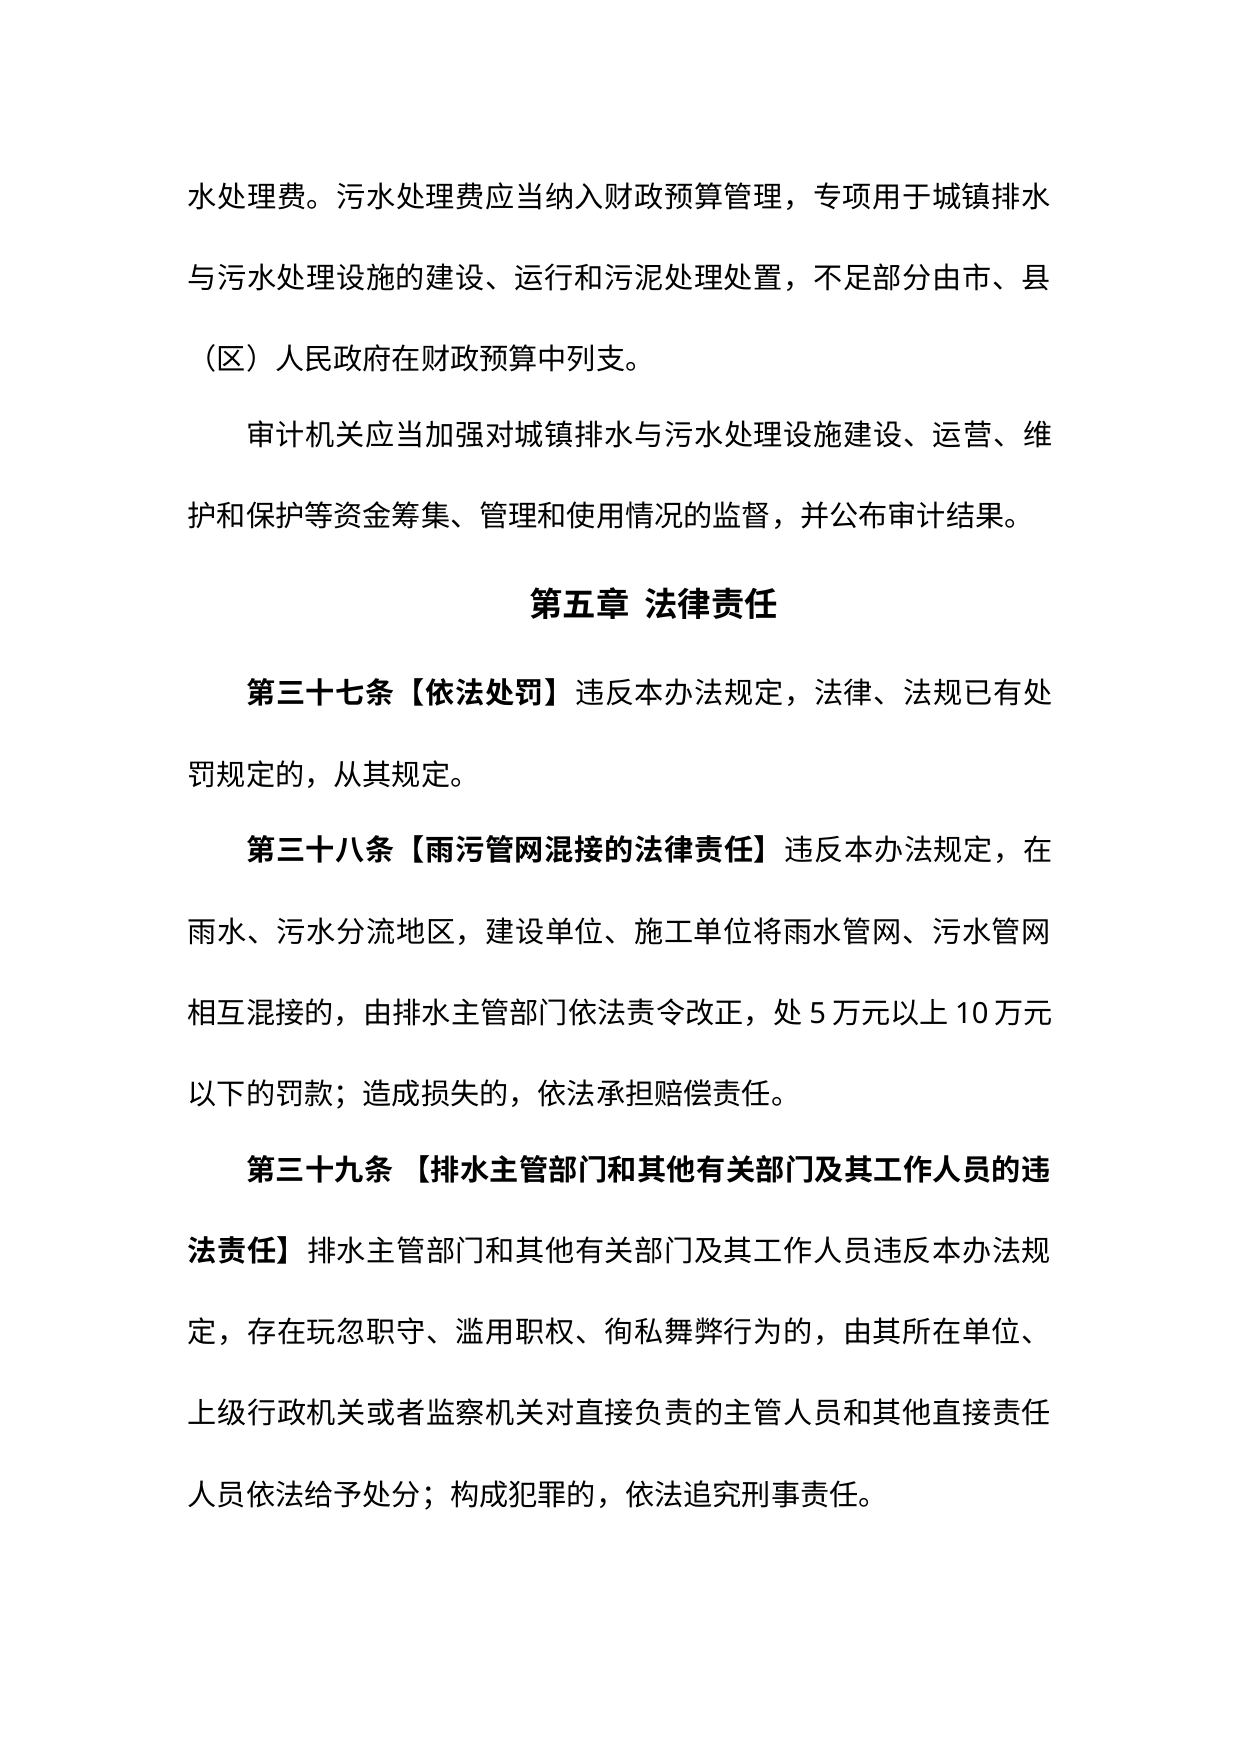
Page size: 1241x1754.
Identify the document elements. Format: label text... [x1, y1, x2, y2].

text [187, 162, 1053, 389]
text 第三十九条 【排水主管部门和其他有关部门及其工作人员的违法责任】排水主管部门和其他有关部门及其工作人员违反本办法规定，存在玩忽职守、滥用职权、徇私舞弊行为的，由其所在单位、上级行政机关或者监察机关对直接负责的主管人员和其他直接责任人员依法给予处分；构成犯罪的，依法追究刑事责任。 [187, 1135, 1053, 1525]
text 审计机关应当加强对城镇排水与污水处理设施建设、运营、维护和保护等资金筹集、管理和使用情况的监督，并公布审计结果。 [187, 400, 1053, 546]
text 第三十八条【雨污管网混接的法律责任】违反本办法规定，在雨水、污水分流地区，建设单位、施工单位将雨水管网、污水管网相互混接的，由排水主管部门依法责令改正，处5万元以上10万元以下的罚款；造成损失的，依法承担赔偿责任。 [187, 816, 1053, 1124]
text 第五章 法律责任 [187, 569, 1053, 634]
text 第三十七条【依法处罚】违反本办法规定，法律、法规已有处罚规定的，从其规定。 [187, 659, 1053, 805]
